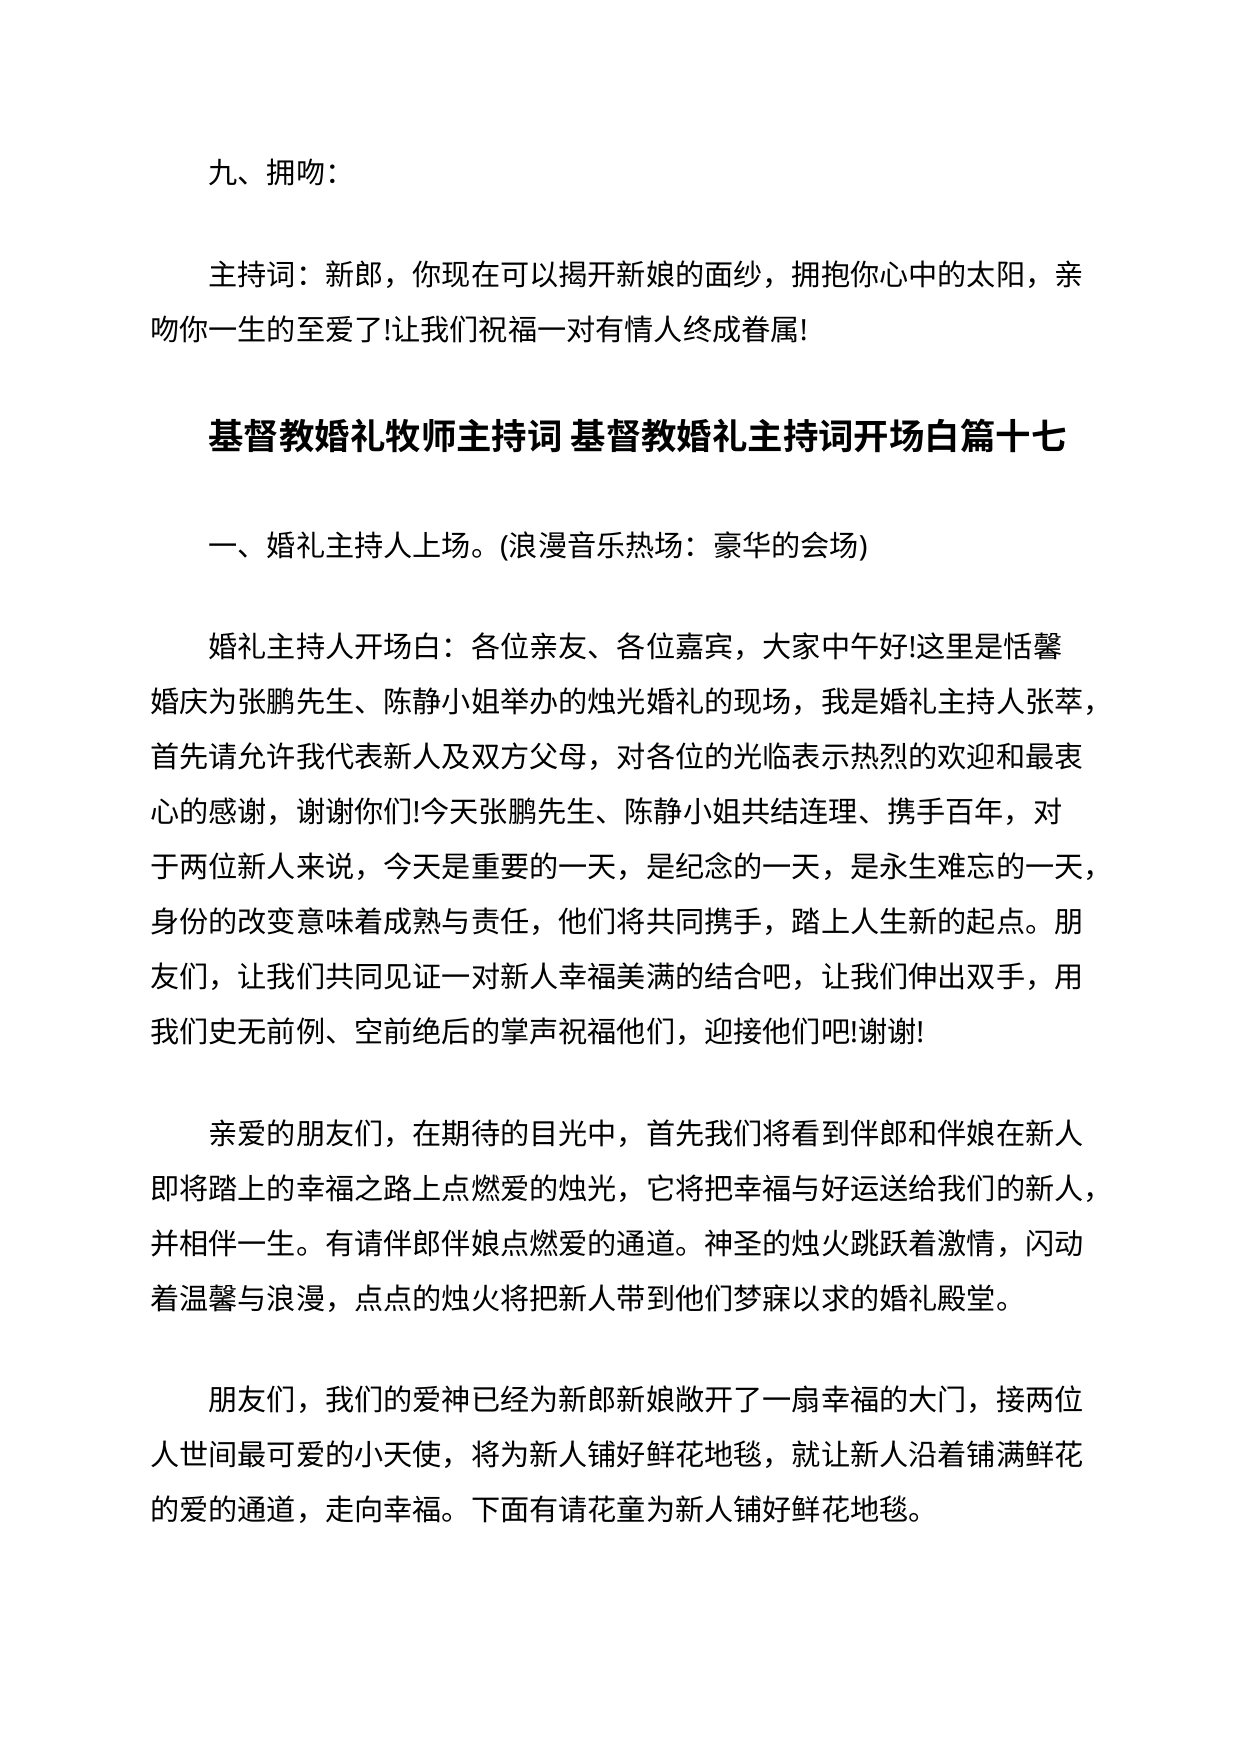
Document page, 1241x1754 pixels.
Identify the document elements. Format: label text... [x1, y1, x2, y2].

text 主持词：新郎，你现在可以揭开新娘的面纱，拥抱你心中的太阳，亲吻你一生的至爱了!让我们祝福一对有情人终成眷属! [150, 252, 1090, 349]
text 亲爱的朋友们，在期待的目光中，首先我们将看到伴郎和伴娘在新人即将踏上的幸福之路上点燃爱的烛光，它将把幸福与好运送给我们的新人，并相伴一生。有请伴郎伴娘点燃爱的通道。神圣的烛火跳跃着激情，闪动着温馨与浪漫，点点的烛火将把新人带到他们梦寐以求的婚礼殿堂。 [150, 1111, 1090, 1317]
text 婚礼主持人开场白：各位亲友、各位嘉宾，大家中午好!这里是恬馨婚庆为张鹏先生、陈静小姐举办的烛光婚礼的现场，我是婚礼主持人张萃，首先请允许我代表新人及双方父母，对各位的光临表示热烈的欢迎和最衷心的感谢，谢谢你们!今天张鹏先生、陈静小姐共结连理、携手百年，对于两位新人来说，今天是重要的一天，是纪念的一天，是永生难忘的一天，身份的改变意味着成熟与责任，他们将共同携手，踏上人生新的起点。朋友们，让我们共同见证一对新人幸福美满的结合吧，让我们伸出双手，用我们史无前例、空前绝后的掌声祝福他们，迎接他们吧!谢谢! [150, 624, 1090, 1051]
text 基督教婚礼牧师主持词 基督教婚礼主持词开场白篇十七 [150, 409, 1090, 460]
text 朋友们，我们的爱神已经为新郎新娘敞开了一扇幸福的大门，接两位人世间最可爱的小天使，将为新人铺好鲜花地毯，就让新人沿着铺满鲜花的爱的通道，走向幸福。下面有请花童为新人铺好鲜花地毯。 [150, 1377, 1090, 1529]
text 一、婚礼主持人上场。(浪漫音乐热场：豪华的会场) [150, 522, 1090, 564]
text 九、拥吻： [150, 150, 1090, 192]
